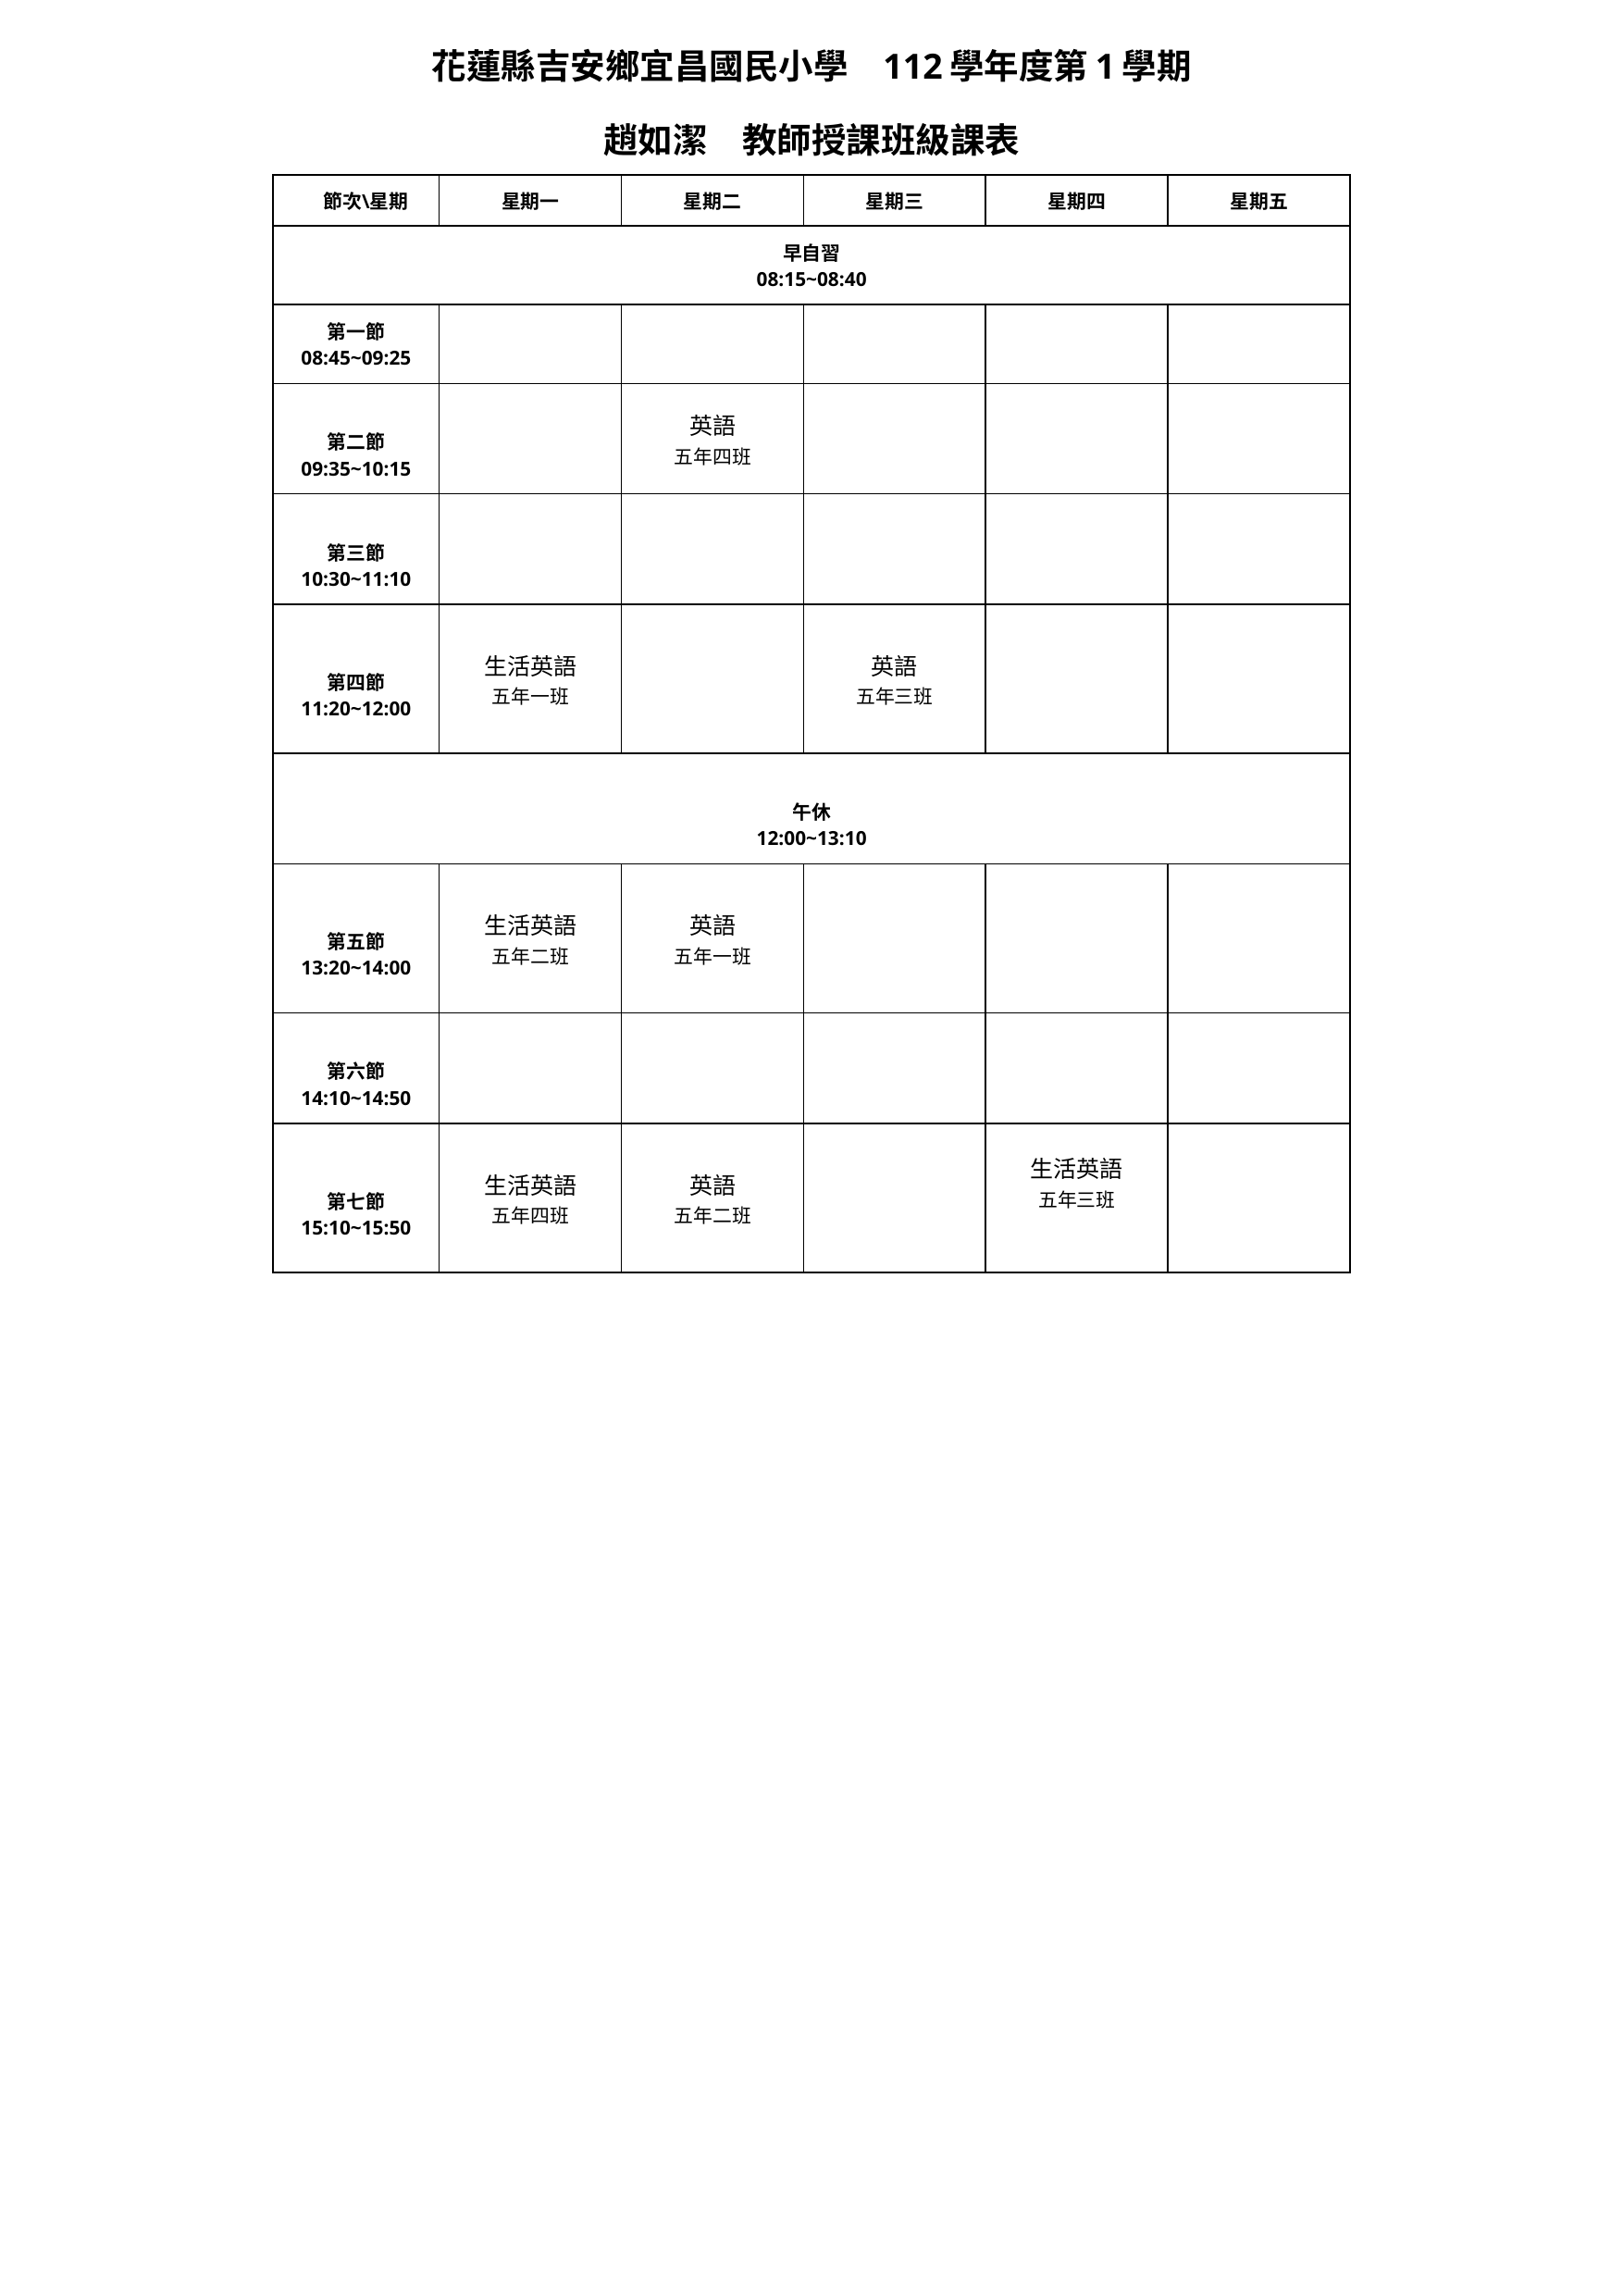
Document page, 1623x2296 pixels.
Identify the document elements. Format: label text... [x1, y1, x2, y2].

table_cell 生活英語 五年二班 [440, 864, 621, 1011]
table_cell 節次\星期 [274, 176, 439, 225]
table_cell 第七節 15:10~15:50 [274, 1124, 439, 1272]
table_cell 星期二 [622, 176, 803, 225]
table_cell [986, 494, 1167, 603]
table_cell 第三節 10:30~11:10 [274, 494, 439, 603]
table_cell [986, 1013, 1167, 1123]
table_header 花蓮縣吉安鄉宜昌國民小學 112學年度第1學期 [273, 28, 1350, 101]
table_cell [1169, 1124, 1349, 1272]
table_cell [1169, 384, 1349, 493]
table_cell [986, 864, 1167, 1011]
table_cell 星期五 [1169, 176, 1349, 225]
table_cell [622, 305, 803, 382]
table_cell 趙如潔 教師授課班級課表 [273, 101, 1350, 174]
table_cell [1169, 305, 1349, 382]
table_cell [986, 305, 1167, 382]
table_cell [622, 1013, 803, 1123]
table_cell [1169, 1013, 1349, 1123]
table_cell 早自習 08:15~08:40 [274, 227, 1349, 304]
table_cell 英語 五年四班 [622, 384, 803, 493]
table_cell [804, 864, 985, 1011]
table_cell 星期三 [804, 176, 985, 225]
table_cell [440, 1013, 621, 1123]
table_cell [986, 605, 1167, 752]
table_cell 第六節 14:10~14:50 [274, 1013, 439, 1123]
table_cell 英語 五年三班 [804, 605, 985, 752]
table_cell 午休 12:00~13:10 [274, 754, 1349, 863]
table_cell [440, 305, 621, 382]
table_cell [622, 494, 803, 603]
table_cell [804, 384, 985, 493]
table_cell 生活英語 五年四班 [440, 1124, 621, 1272]
table_cell 生活英語 五年三班 [986, 1124, 1167, 1272]
table_cell [804, 494, 985, 603]
table_cell 第二節 09:35~10:15 [274, 384, 439, 493]
table_cell 第四節 11:20~12:00 [274, 605, 439, 752]
table_cell [804, 1124, 985, 1272]
table_cell 英語 五年一班 [622, 864, 803, 1011]
table_cell [986, 384, 1167, 493]
table_cell [622, 605, 803, 752]
table_cell 英語 五年二班 [622, 1124, 803, 1272]
table_cell 星期四 [986, 176, 1167, 225]
table_cell 星期一 [440, 176, 621, 225]
table_cell [804, 305, 985, 382]
table_cell [1169, 605, 1349, 752]
table_cell 生活英語 五年一班 [440, 605, 621, 752]
table_cell [440, 384, 621, 493]
table_cell 第五節 13:20~14:00 [274, 864, 439, 1011]
table_cell [1169, 864, 1349, 1011]
table_cell [440, 494, 621, 603]
table_cell [1169, 494, 1349, 603]
table_cell [804, 1013, 985, 1123]
table_cell 第一節 08:45~09:25 [274, 305, 439, 382]
